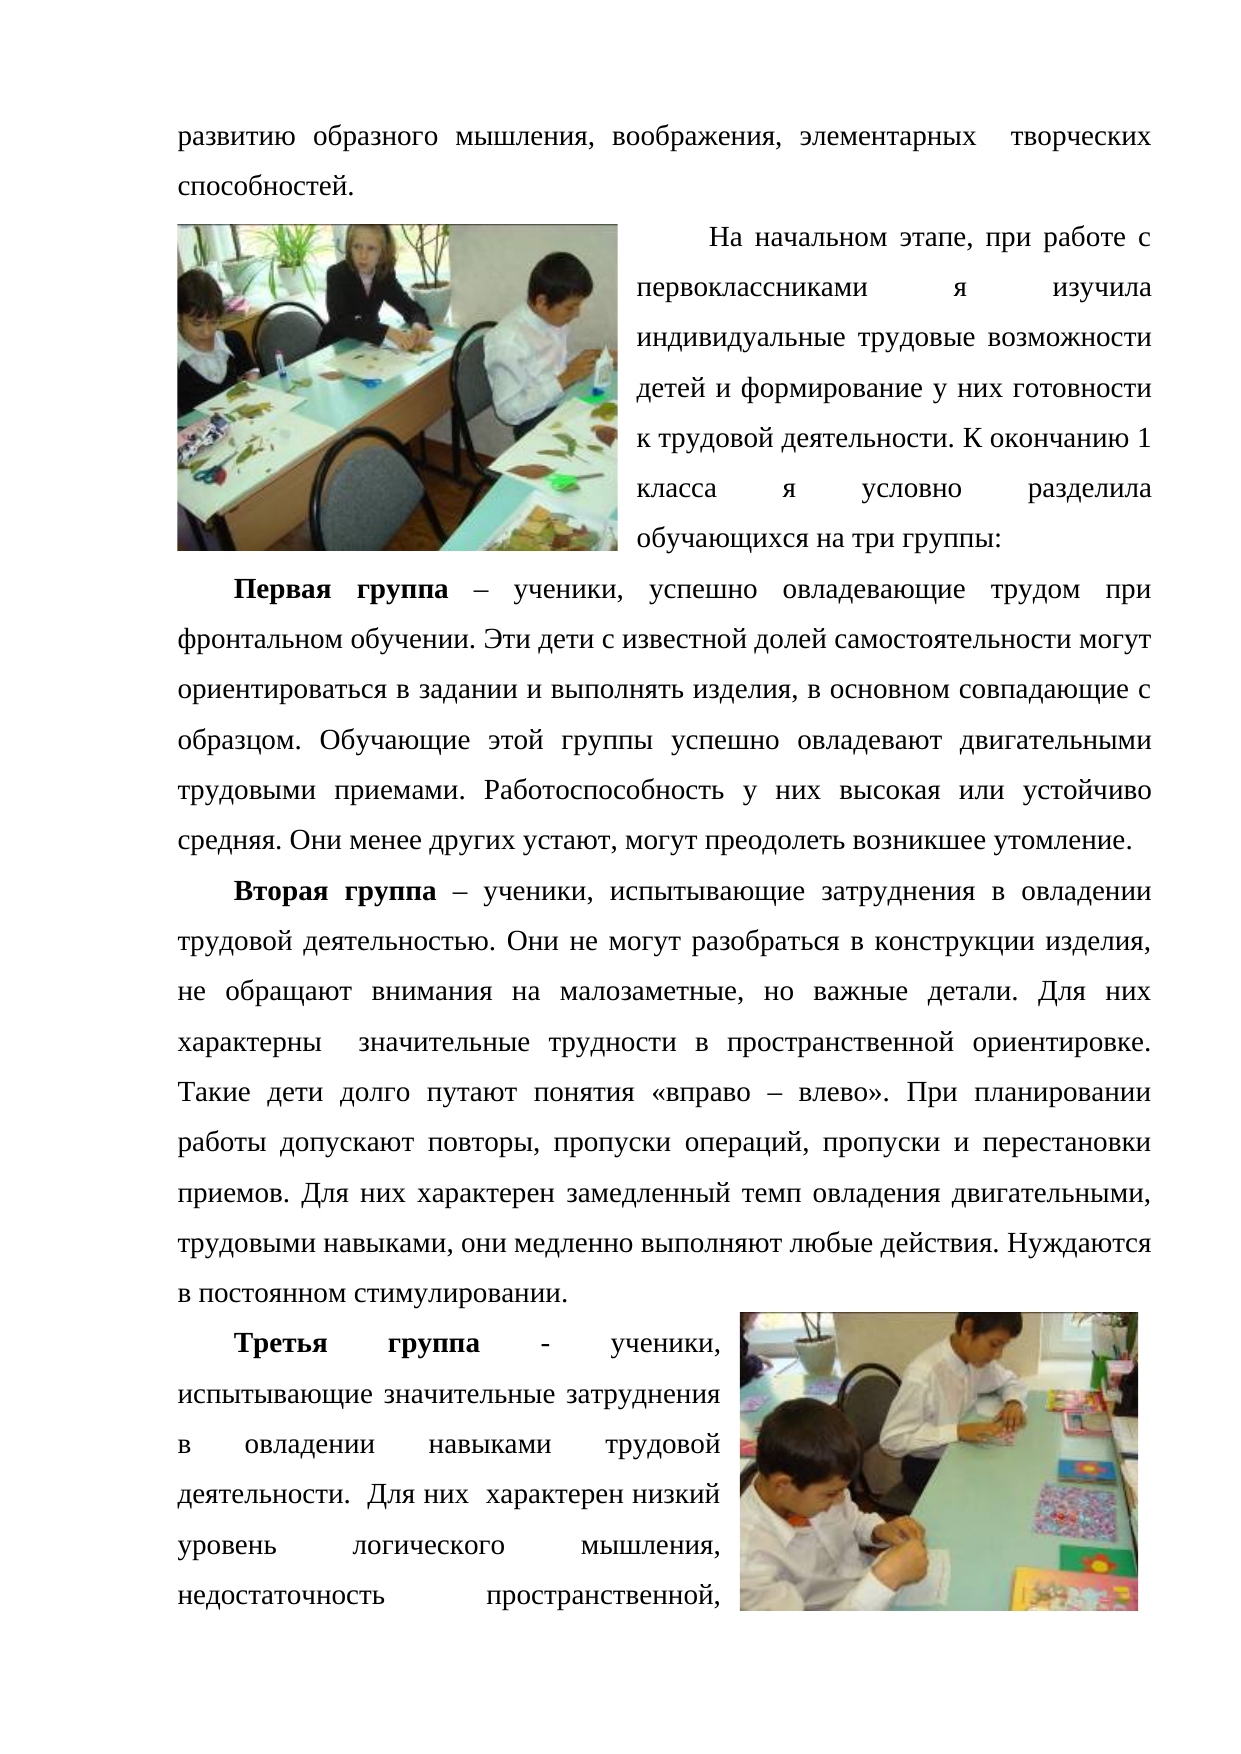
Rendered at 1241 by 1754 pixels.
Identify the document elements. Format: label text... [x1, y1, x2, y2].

text Вторая группа – ученики, испытывающие затруднения в овладении трудовой деятельностью. Они не могут разобраться в конструкции изделия, не обращают внимания на малозаметные, но важные детали. Для них характерны значительные трудности в пространственной ориентировке. Такие дети долго путают понятия «вправо – влево». При планировании работы допускают повторы, пропуски операций, пропуски и перестановки приемов. Для них характерен замедленный темп овладения двигательными, трудовыми навыками, они медленно выполняют любые действия. Нуждаются в постоянном стимулировании. [177, 873, 1152, 1309]
picture [739, 1312, 1139, 1610]
text Первая группа – ученики, успешно овладевающие трудом при фронтальном обучении. Эти дети с известной долей самостоятельности могут ориентироваться в задании и выполнять изделия, в основном совпадающие с образцом. Обучающие этой группы успешно овладевают двигательными трудовыми приемами. Работоспособность у них высокая или устойчиво средняя. Они менее других устают, могут преодолеть возникшее утомление. [177, 571, 1152, 856]
text развитию образного мышления, воображения, элементарных творческих способностей. [177, 118, 1152, 202]
picture [177, 224, 618, 549]
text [177, 1326, 1152, 1611]
